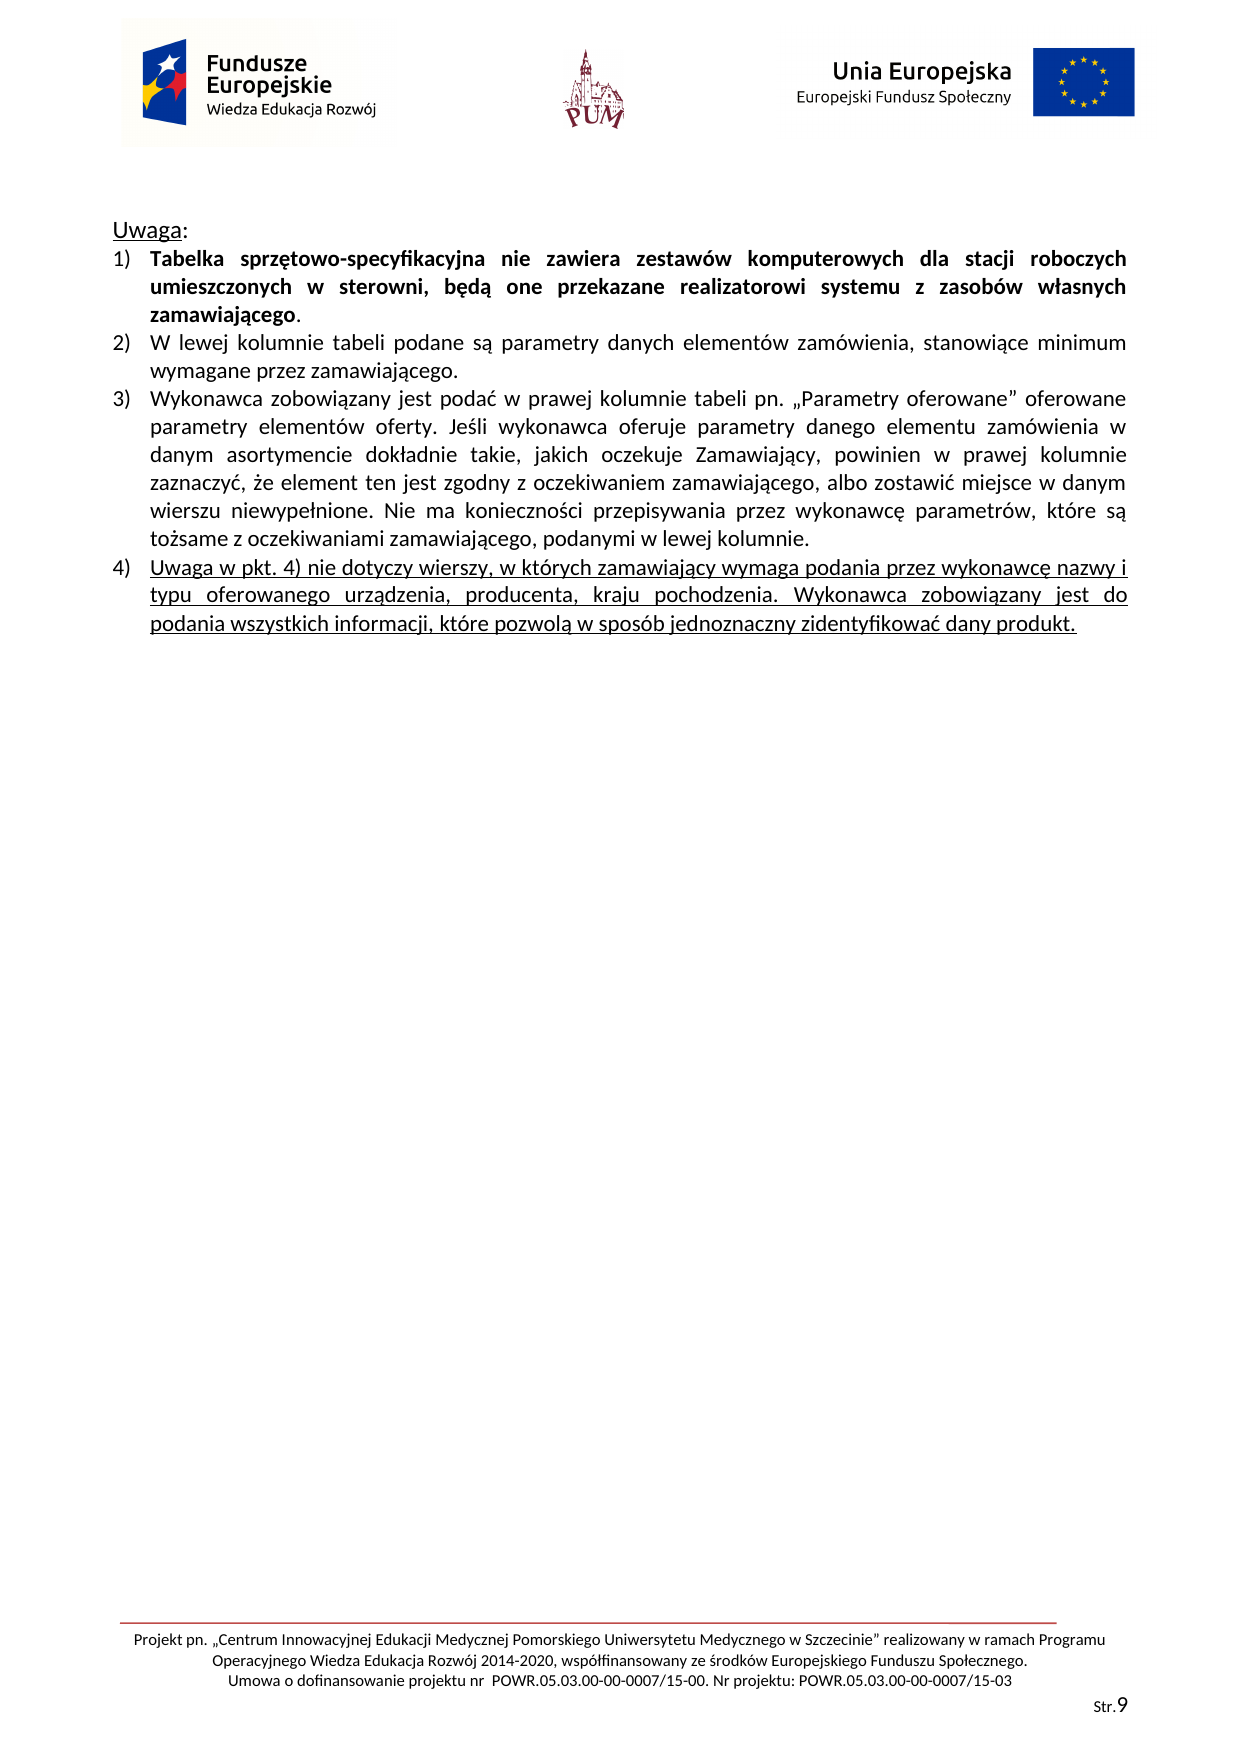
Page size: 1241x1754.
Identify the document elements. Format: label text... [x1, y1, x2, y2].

list W lewej kolumnie tabeli podane są parametry danych elementów zamówienia, stanowiące minimum wymagane przez zamawiającego. [112, 328, 1128, 384]
picture [562, 49, 624, 129]
picture [775, 25, 1157, 139]
text Uwaga: [112, 214, 1128, 244]
list Wykonawca zobowiązany jest podać w prawej kolumnie tabeli pn. „Parametry oferowane” oferowane parametry elementów oferty. Jeśli wykonawca oferuje parametry danego elementu zamówienia w danym asortymencie dokładnie takie, jakich oczekuje Zamawiający, powinien w prawej kolumnie zaznaczyć, że element ten jest zgodny z oczekiwaniem zamawiającego, albo zostawić miejsce w danym wierszu niewypełnione. Nie ma konieczności przepisywania przez wykonawcę parametrów, które są tożsame z oczekiwaniami zamawiającego, podanymi w lewej kolumnie. [112, 384, 1128, 553]
list Tabelka sprzętowo-specyfikacyjna nie zawiera zestawów komputerowych dla stacji roboczych umieszczonych w sterowni, będą one przekazane realizatorowi systemu z zasobów własnych zamawiającego. [112, 244, 1128, 328]
list Uwaga w pkt. 4) nie dotyczy wierszy, w których zamawiający wymaga podania przez wykonawcę nazwy i typu oferowanego urządzenia, producenta, kraju pochodzenia. Wykonawca zobowiązany jest do podania wszystkich informacji, które pozwolą w sposób jednoznaczny zidentyfikować dany produkt. [112, 553, 1128, 637]
picture [121, 18, 397, 147]
